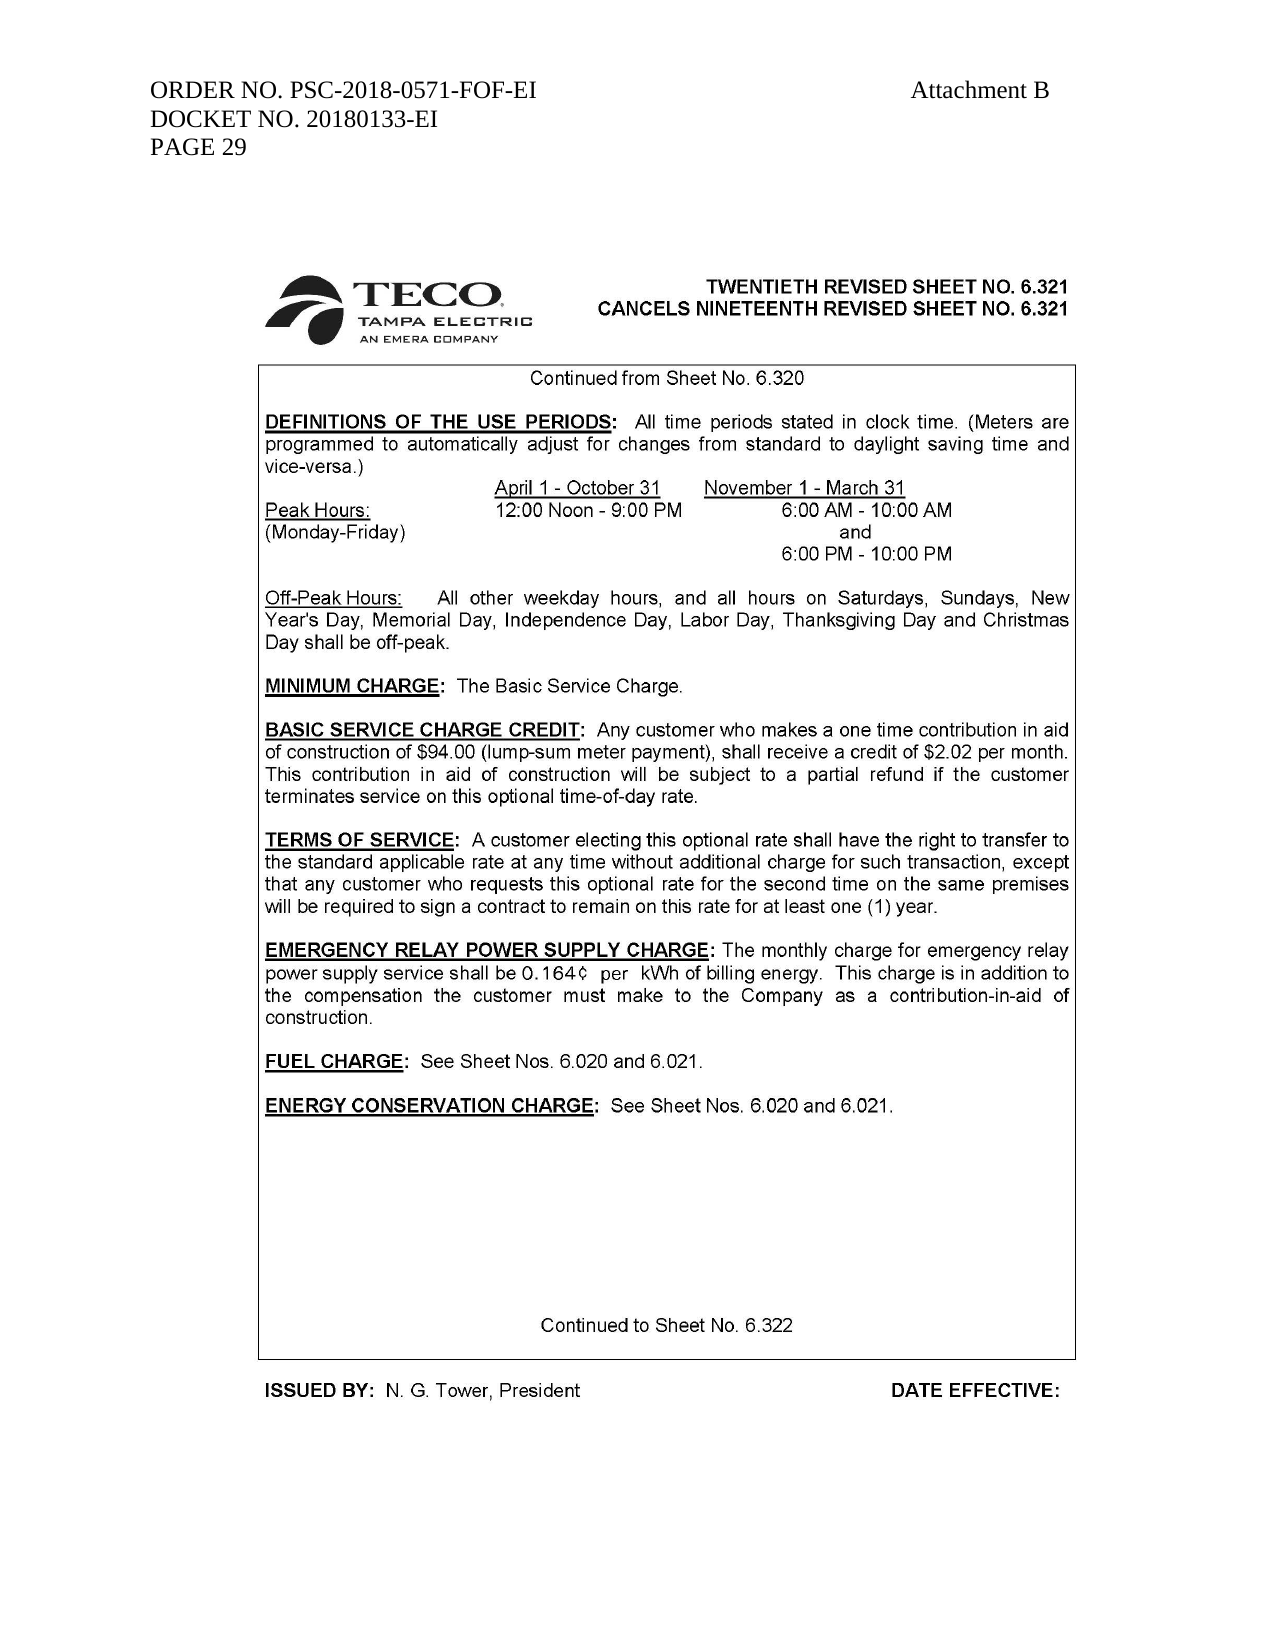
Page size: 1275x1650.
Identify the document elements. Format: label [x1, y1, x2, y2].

picture [150, 218, 1125, 1481]
